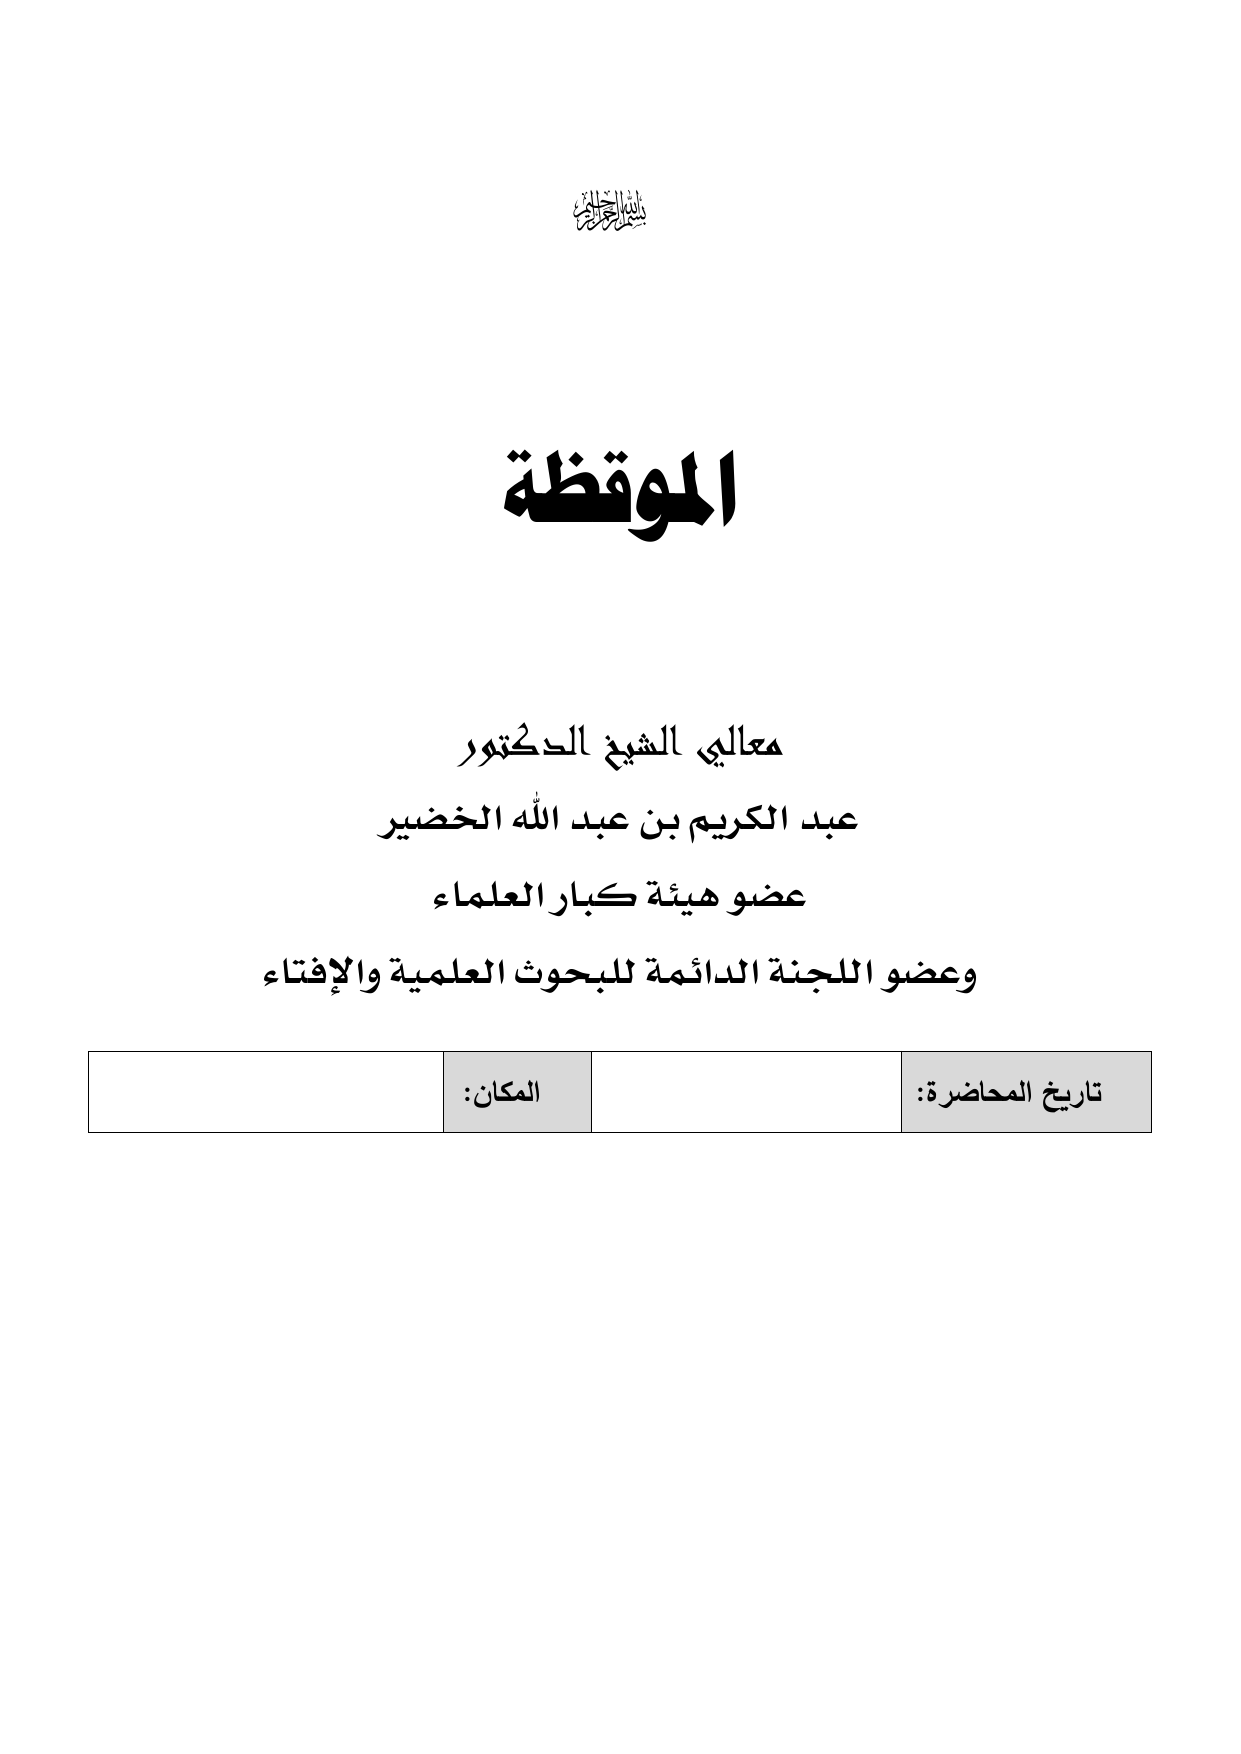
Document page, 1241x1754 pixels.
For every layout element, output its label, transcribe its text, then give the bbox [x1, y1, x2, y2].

text معالي الشيخ الدكتور [187, 704, 1053, 780]
table_header المكان: [444, 1052, 591, 1132]
text عضو هيئة كبار العلماء [187, 857, 1053, 935]
text عبد الكريم بن عبد الله الخضير [187, 780, 1053, 857]
text الموقظة [187, 397, 1053, 567]
table_header [89, 1052, 443, 1132]
table_header [592, 1052, 901, 1132]
table_header تاريخ المحاضرة: [902, 1052, 1151, 1132]
text وعضو اللجنة الدائمة للبحوث العلمية والإفتاء [187, 935, 1053, 1012]
